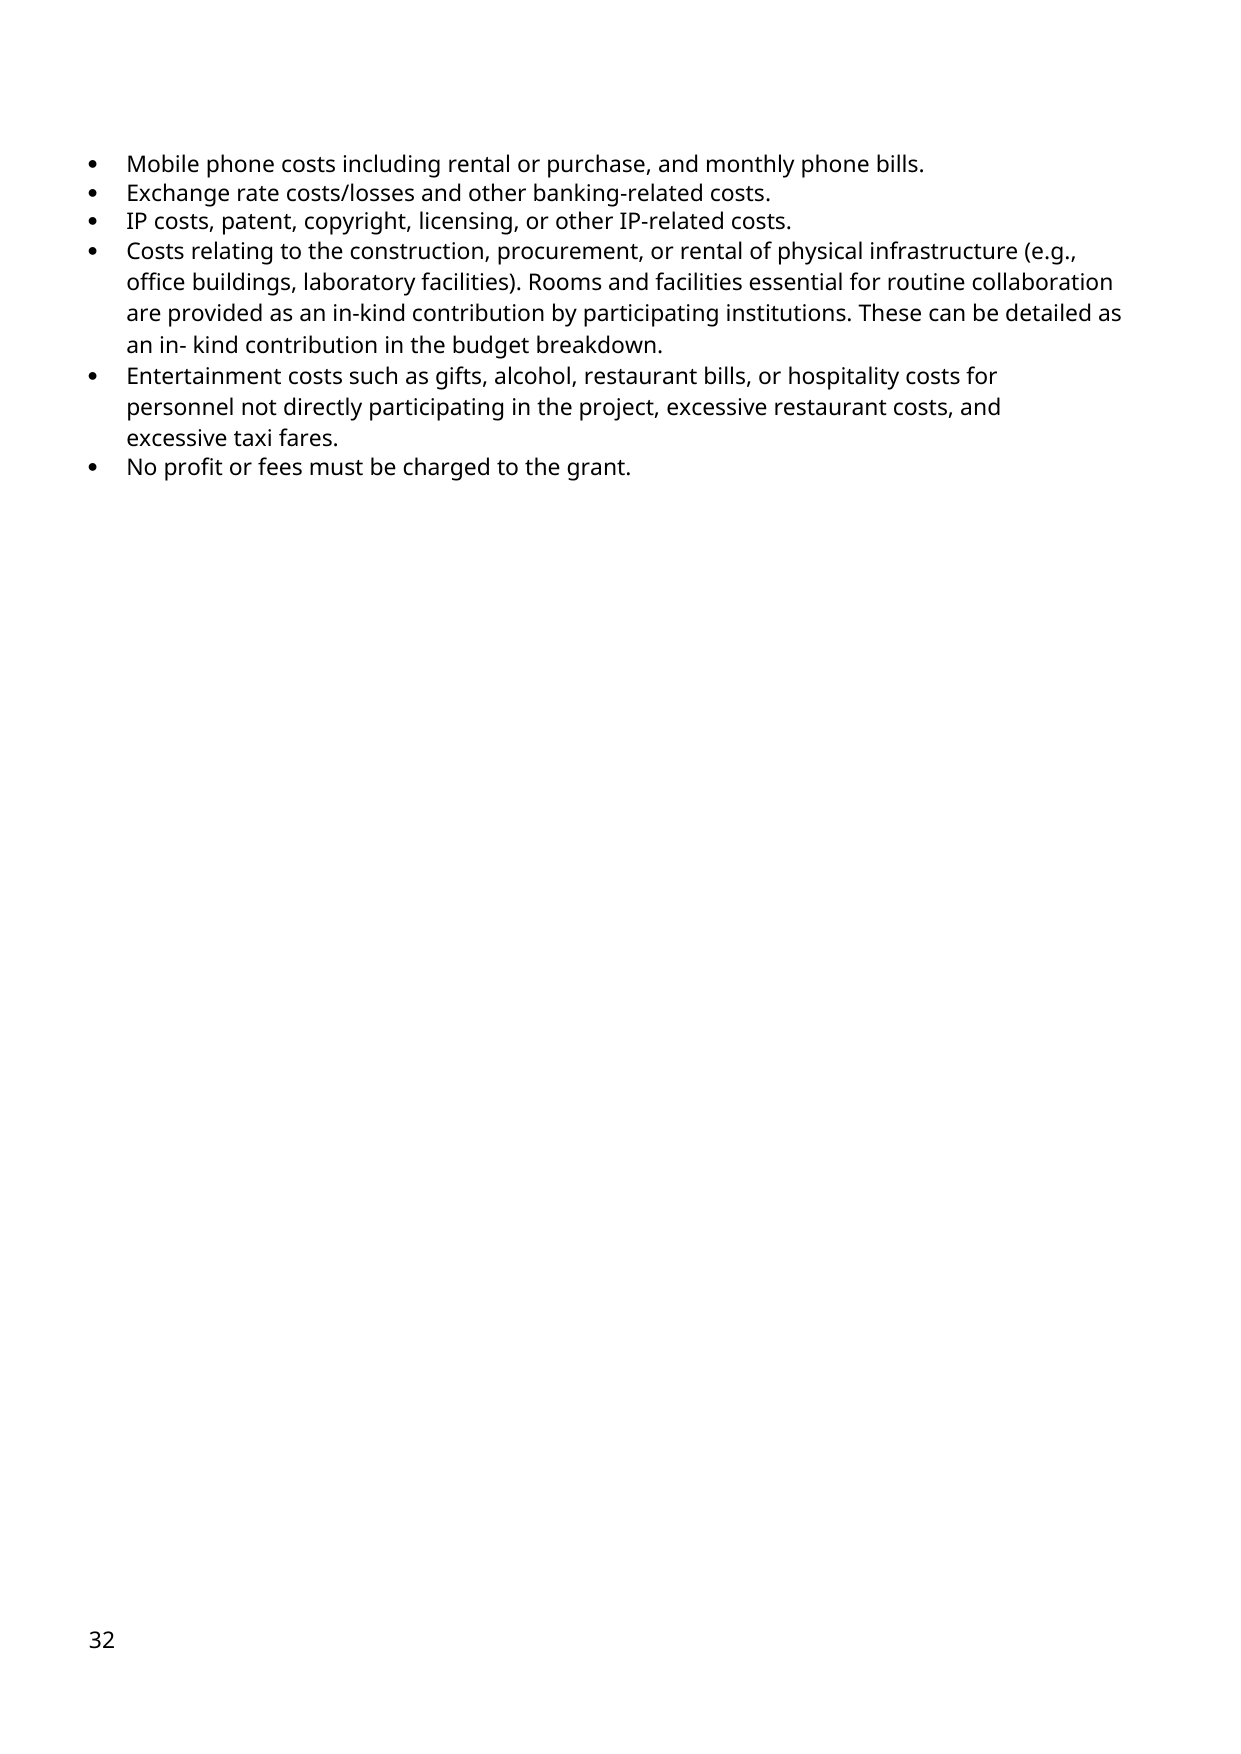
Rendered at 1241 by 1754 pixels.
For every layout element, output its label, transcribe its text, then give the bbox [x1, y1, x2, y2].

list No profit or fees must be charged to the grant. [88, 453, 1194, 481]
list IP costs, patent, copyright, licensing, or other IP-related costs. [88, 207, 1194, 235]
list Costs relating to the construction, procurement, or rental of physical infrastructure (e.g., office buildings, laboratory facilities). Rooms and facilities essential for routine collaboration are provided as an in-kind contribution by participating institutions. These can be detailed as an in- kind contribution in the budget breakdown. [88, 235, 1122, 360]
list Exchange rate costs/losses and other banking-related costs. [88, 179, 1194, 207]
list Entertainment costs such as gifts, alcohol, restaurant bills, or hospitality costs for personnel not directly participating in the project, excessive restaurant costs, and excessive taxi fares. [88, 360, 1089, 453]
list Mobile phone costs including rental or purchase, and monthly phone bills. [88, 148, 1194, 179]
